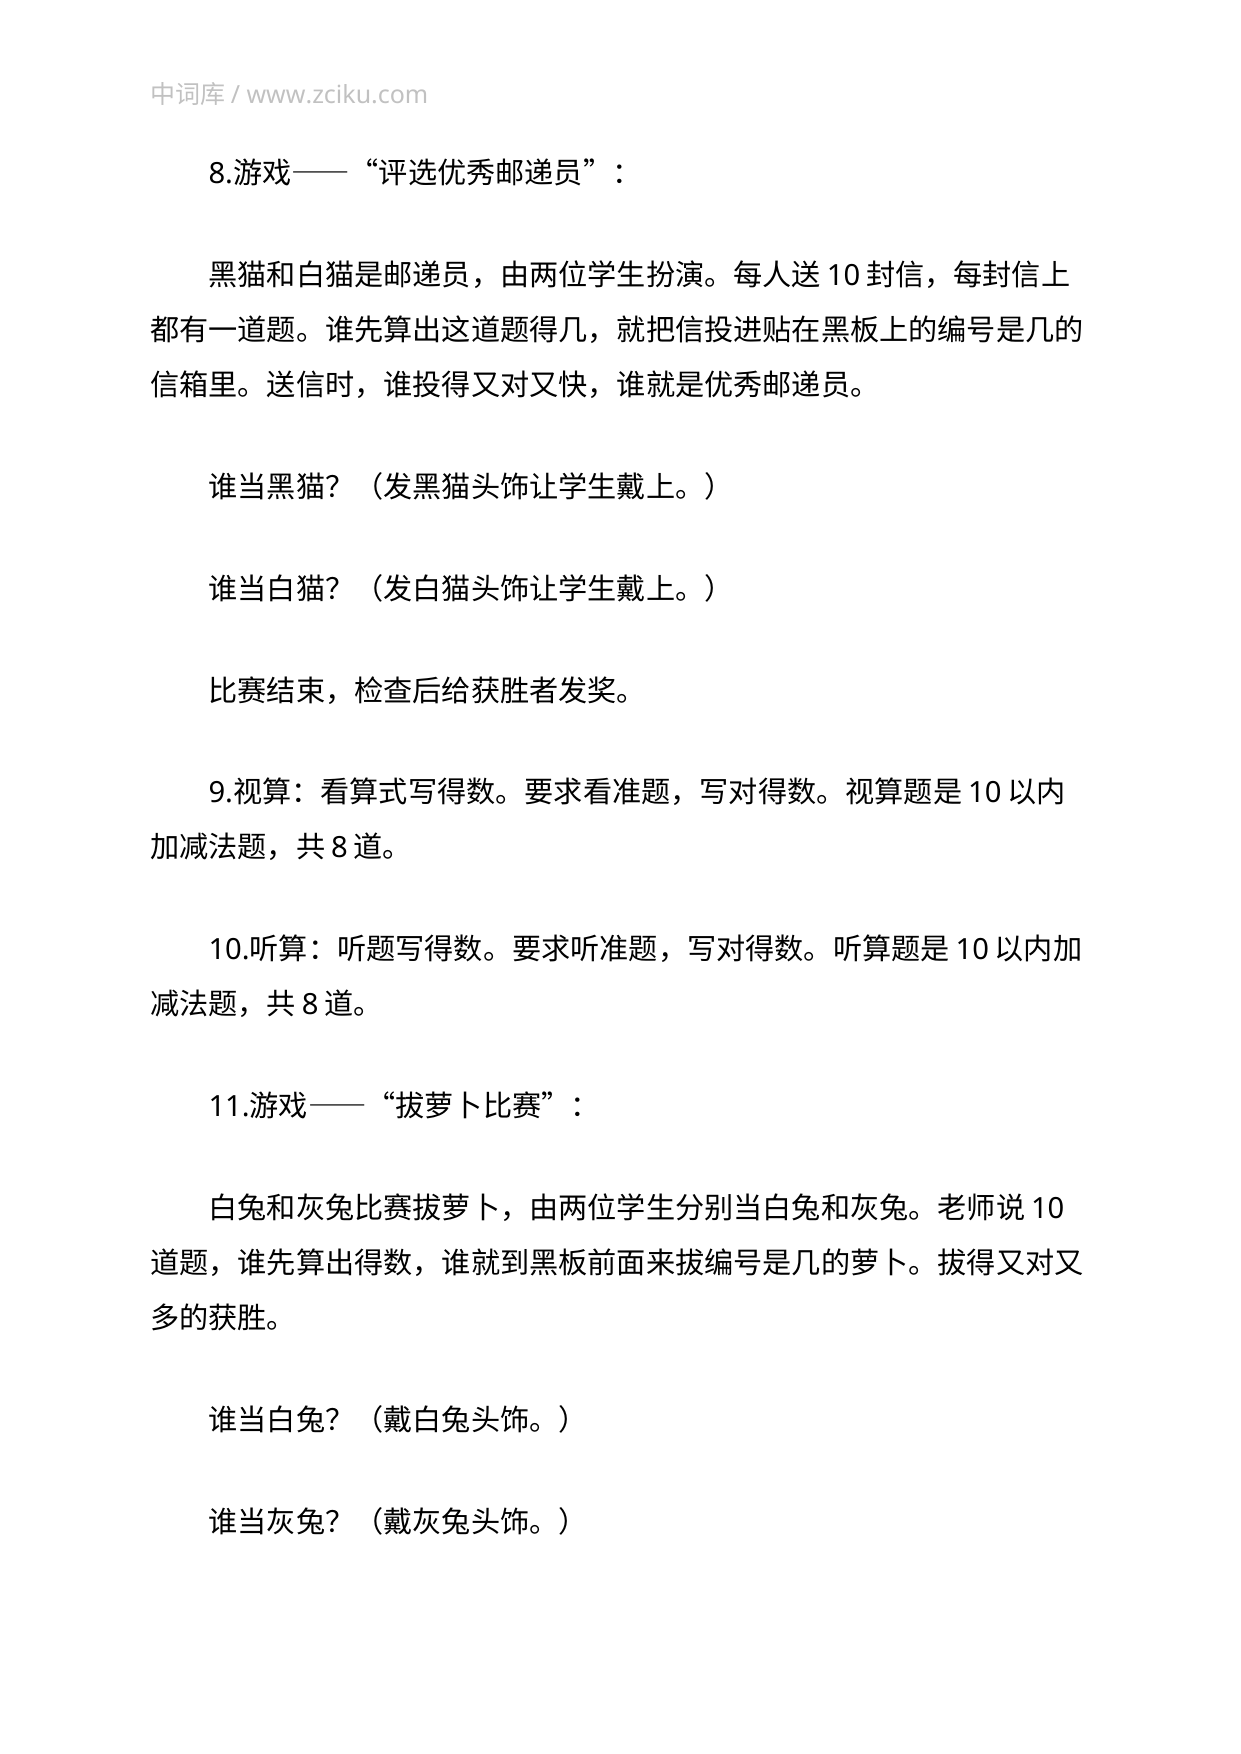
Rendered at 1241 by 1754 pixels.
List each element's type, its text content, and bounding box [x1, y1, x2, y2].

text 谁当白猫？（发白猫头饰让学生戴上。） [150, 565, 1090, 608]
text 谁当灰兔？（戴灰兔头饰。） [150, 1498, 1090, 1541]
text 黑猫和白猫是邮递员，由两位学生扮演。每人送10封信，每封信上都有一道题。谁先算出这道题得几，就把信投进贴在黑板上的编号是几的信箱里。送信时，谁投得又对又快，谁就是优秀邮递员。 [150, 252, 1090, 404]
text 比赛结束，检查后给获胜者发奖。 [150, 667, 1090, 709]
text 白兔和灰兔比赛拔萝卜，由两位学生分别当白兔和灰兔。老师说10道题，谁先算出得数，谁就到黑板前面来拔编号是几的萝卜。拔得又对又多的获胜。 [150, 1185, 1090, 1337]
text 谁当白兔？（戴白兔头饰。） [150, 1397, 1090, 1439]
text 谁当黑猫？（发黑猫头饰让学生戴上。） [150, 464, 1090, 506]
text 9.视算：看算式写得数。要求看准题，写对得数。视算题是10以内加减法题，共8道。 [150, 769, 1090, 866]
text 11.游戏——“拔萝卜比赛”： [150, 1083, 1090, 1125]
text 10.听算：听题写得数。要求听准题，写对得数。听算题是10以内加减法题，共8道。 [150, 926, 1090, 1023]
text 8.游戏——“评选优秀邮递员”： [150, 150, 1090, 192]
